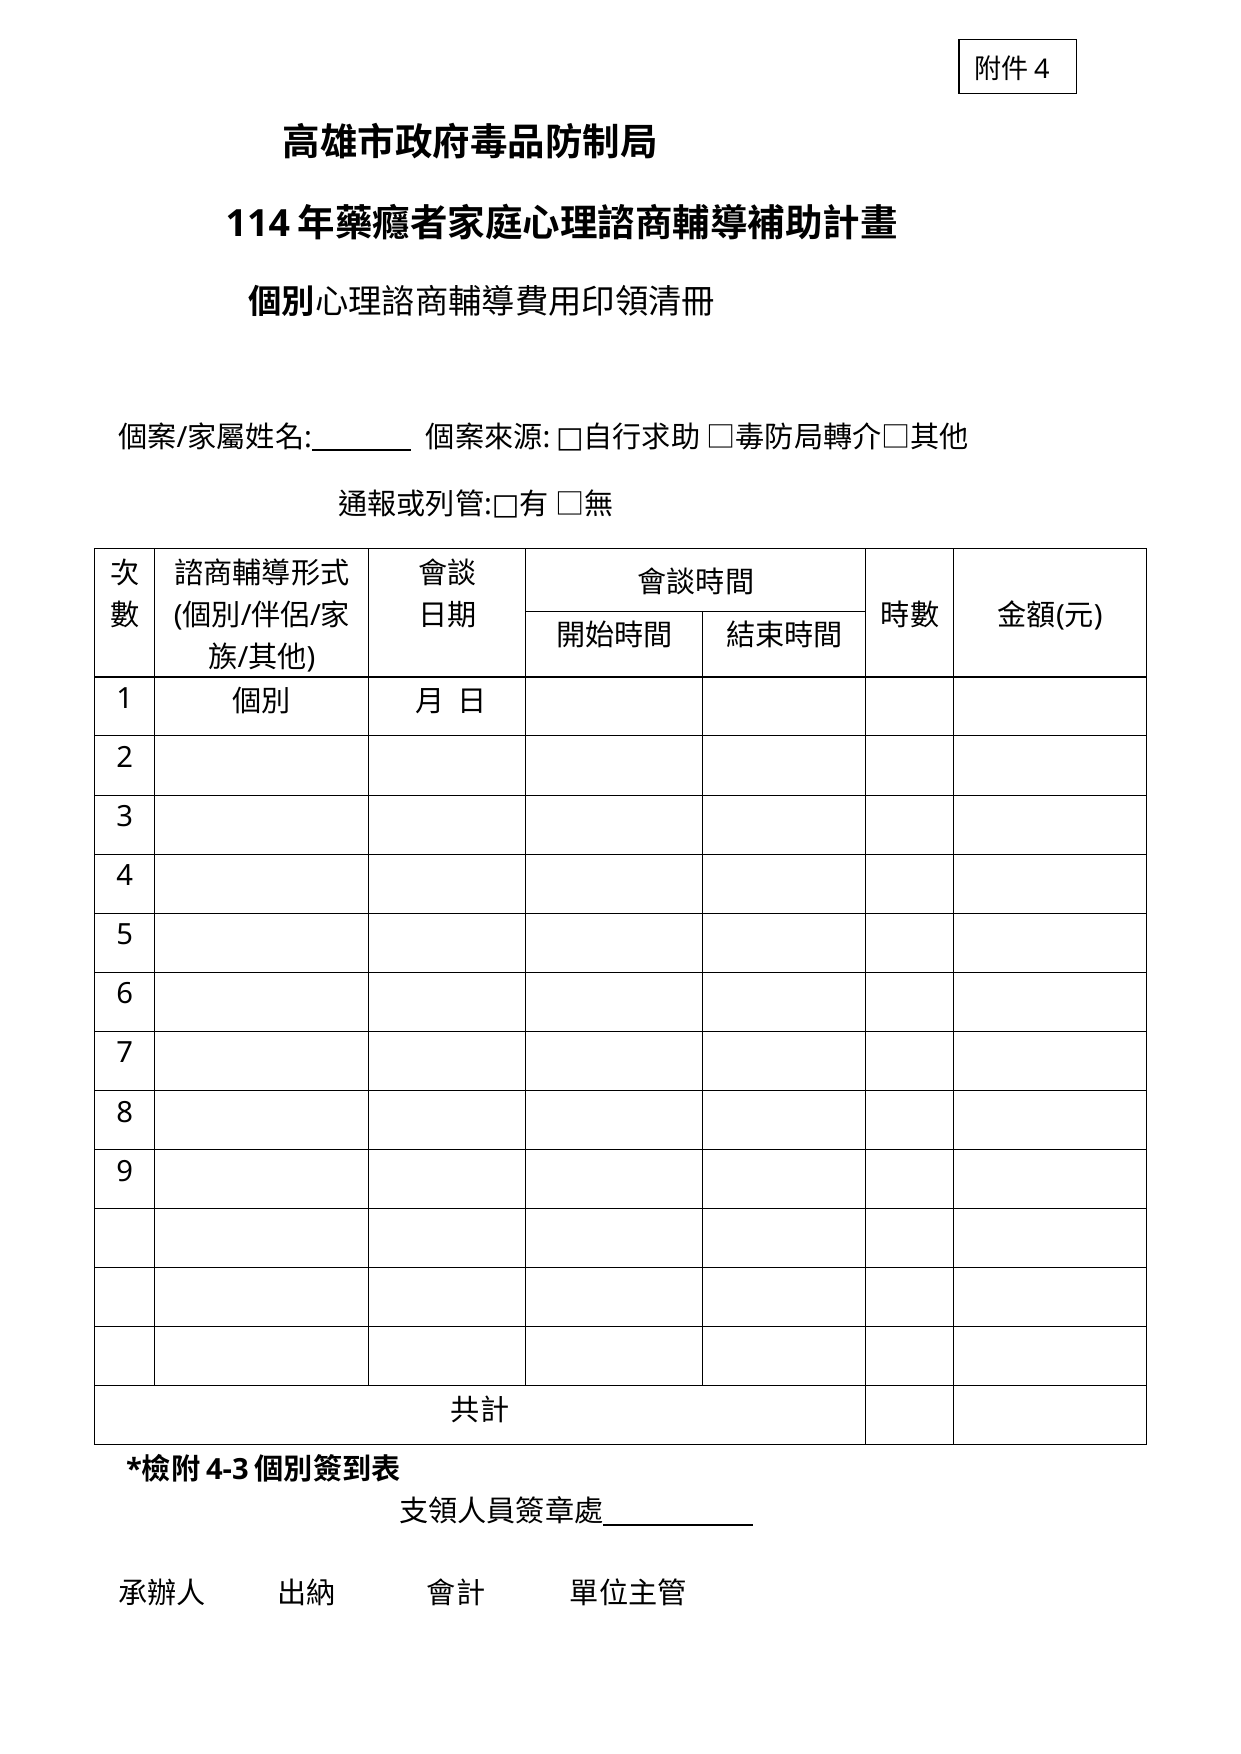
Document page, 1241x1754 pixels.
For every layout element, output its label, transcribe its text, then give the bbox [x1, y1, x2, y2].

text *檢附4-3個別簽到表 [118, 1445, 1122, 1488]
table_cell [155, 1150, 368, 1208]
table_cell 4 [95, 855, 154, 913]
table_cell 結束時間 [703, 612, 865, 676]
table_cell 7 [95, 1032, 154, 1090]
table_cell [95, 1209, 154, 1267]
table_cell [526, 855, 702, 913]
table_cell [866, 678, 953, 735]
table_cell [155, 1268, 368, 1326]
table_cell [369, 1209, 525, 1267]
table_cell [369, 1150, 525, 1208]
table_cell [155, 796, 368, 853]
table_header 會談 日期 [369, 549, 525, 676]
text 通報或列管:□有 □無 [118, 481, 1122, 523]
table_cell [703, 973, 865, 1031]
table_cell [703, 1327, 865, 1385]
table_cell [369, 1091, 525, 1149]
table_cell [369, 973, 525, 1031]
table_cell [954, 736, 1146, 794]
table_cell [703, 678, 865, 735]
table_cell [526, 1150, 702, 1208]
table_cell [954, 855, 1146, 913]
table_cell [155, 855, 368, 913]
text 支領人員簽章處 [118, 1488, 1122, 1530]
table_cell [866, 1268, 953, 1326]
table_cell 共計 [95, 1386, 865, 1444]
table_cell [954, 1091, 1146, 1149]
table_cell [369, 1032, 525, 1090]
table_cell [369, 855, 525, 913]
text 114年藥癮者家庭心理諮商輔導補助計畫 [118, 193, 1122, 248]
table_cell [866, 1327, 953, 1385]
table_cell [369, 1327, 525, 1385]
table_cell [155, 1032, 368, 1090]
table_cell [703, 1268, 865, 1326]
table_cell [526, 736, 702, 794]
text 個別心理諮商輔導費用印領清冊 [118, 275, 1122, 323]
table_cell [954, 914, 1146, 972]
table_header 金額(元) [954, 549, 1146, 676]
table_cell [866, 1150, 953, 1208]
table_cell [954, 1268, 1146, 1326]
table_cell [526, 796, 702, 853]
table_cell [369, 914, 525, 972]
table_cell [155, 736, 368, 794]
table_cell [954, 973, 1146, 1031]
table_cell [866, 914, 953, 972]
table_cell [866, 1091, 953, 1149]
table_cell [526, 914, 702, 972]
table_cell [155, 1209, 368, 1267]
table_cell [95, 1327, 154, 1385]
table_cell [155, 1091, 368, 1149]
table_cell [526, 678, 702, 735]
table_cell 9 [95, 1150, 154, 1208]
table_cell 1 [95, 678, 154, 735]
table_cell [369, 736, 525, 794]
table_header 次數 [95, 549, 154, 676]
table_cell [703, 855, 865, 913]
table_cell [954, 796, 1146, 853]
table_cell [954, 1032, 1146, 1090]
table_cell [954, 1327, 1146, 1385]
table_cell 6 [95, 973, 154, 1031]
table_cell [155, 973, 368, 1031]
table_cell [526, 1209, 702, 1267]
table_cell [526, 1268, 702, 1326]
table_cell 月 日 [369, 678, 525, 735]
table_header 會談時間 [526, 549, 865, 611]
table_cell [703, 1209, 865, 1267]
table_cell [369, 796, 525, 853]
table_header 諮商輔導形式(個別/伴侶/家族/其他) [155, 549, 368, 676]
table_cell [526, 1327, 702, 1385]
table_header 時數 [866, 549, 953, 676]
table_cell [703, 1032, 865, 1090]
table_cell [954, 1209, 1146, 1267]
table_cell [866, 796, 953, 853]
table_cell [866, 1032, 953, 1090]
table_cell [703, 914, 865, 972]
text 個案/家屬姓名: 個案來源: □自行求助 □毒防局轉介□其他 [118, 413, 1122, 456]
table_cell [954, 1150, 1146, 1208]
table_cell [954, 678, 1146, 735]
table_cell [526, 973, 702, 1031]
text 高雄市政府毒品防制局 [118, 112, 1122, 166]
table_cell [866, 855, 953, 913]
table_cell [155, 1327, 368, 1385]
table_cell 2 [95, 736, 154, 794]
table_cell [866, 736, 953, 794]
table_cell 8 [95, 1091, 154, 1149]
table_cell 3 [95, 796, 154, 853]
table_cell [866, 973, 953, 1031]
table_cell [866, 1209, 953, 1267]
table_cell 個別 [155, 678, 368, 735]
table_cell [526, 1091, 702, 1149]
text 承辦人 出納 會計 單位主管 [118, 1569, 1122, 1612]
table_cell [954, 1386, 1146, 1444]
table_cell [155, 914, 368, 972]
table_cell [703, 1091, 865, 1149]
table_cell [703, 736, 865, 794]
table_cell 5 [95, 914, 154, 972]
table_cell [866, 1386, 953, 1444]
table_cell [95, 1268, 154, 1326]
table_cell 開始時間 [526, 612, 702, 676]
table_cell [369, 1268, 525, 1326]
table_cell [526, 1032, 702, 1090]
table_cell [703, 796, 865, 853]
table_cell [703, 1150, 865, 1208]
